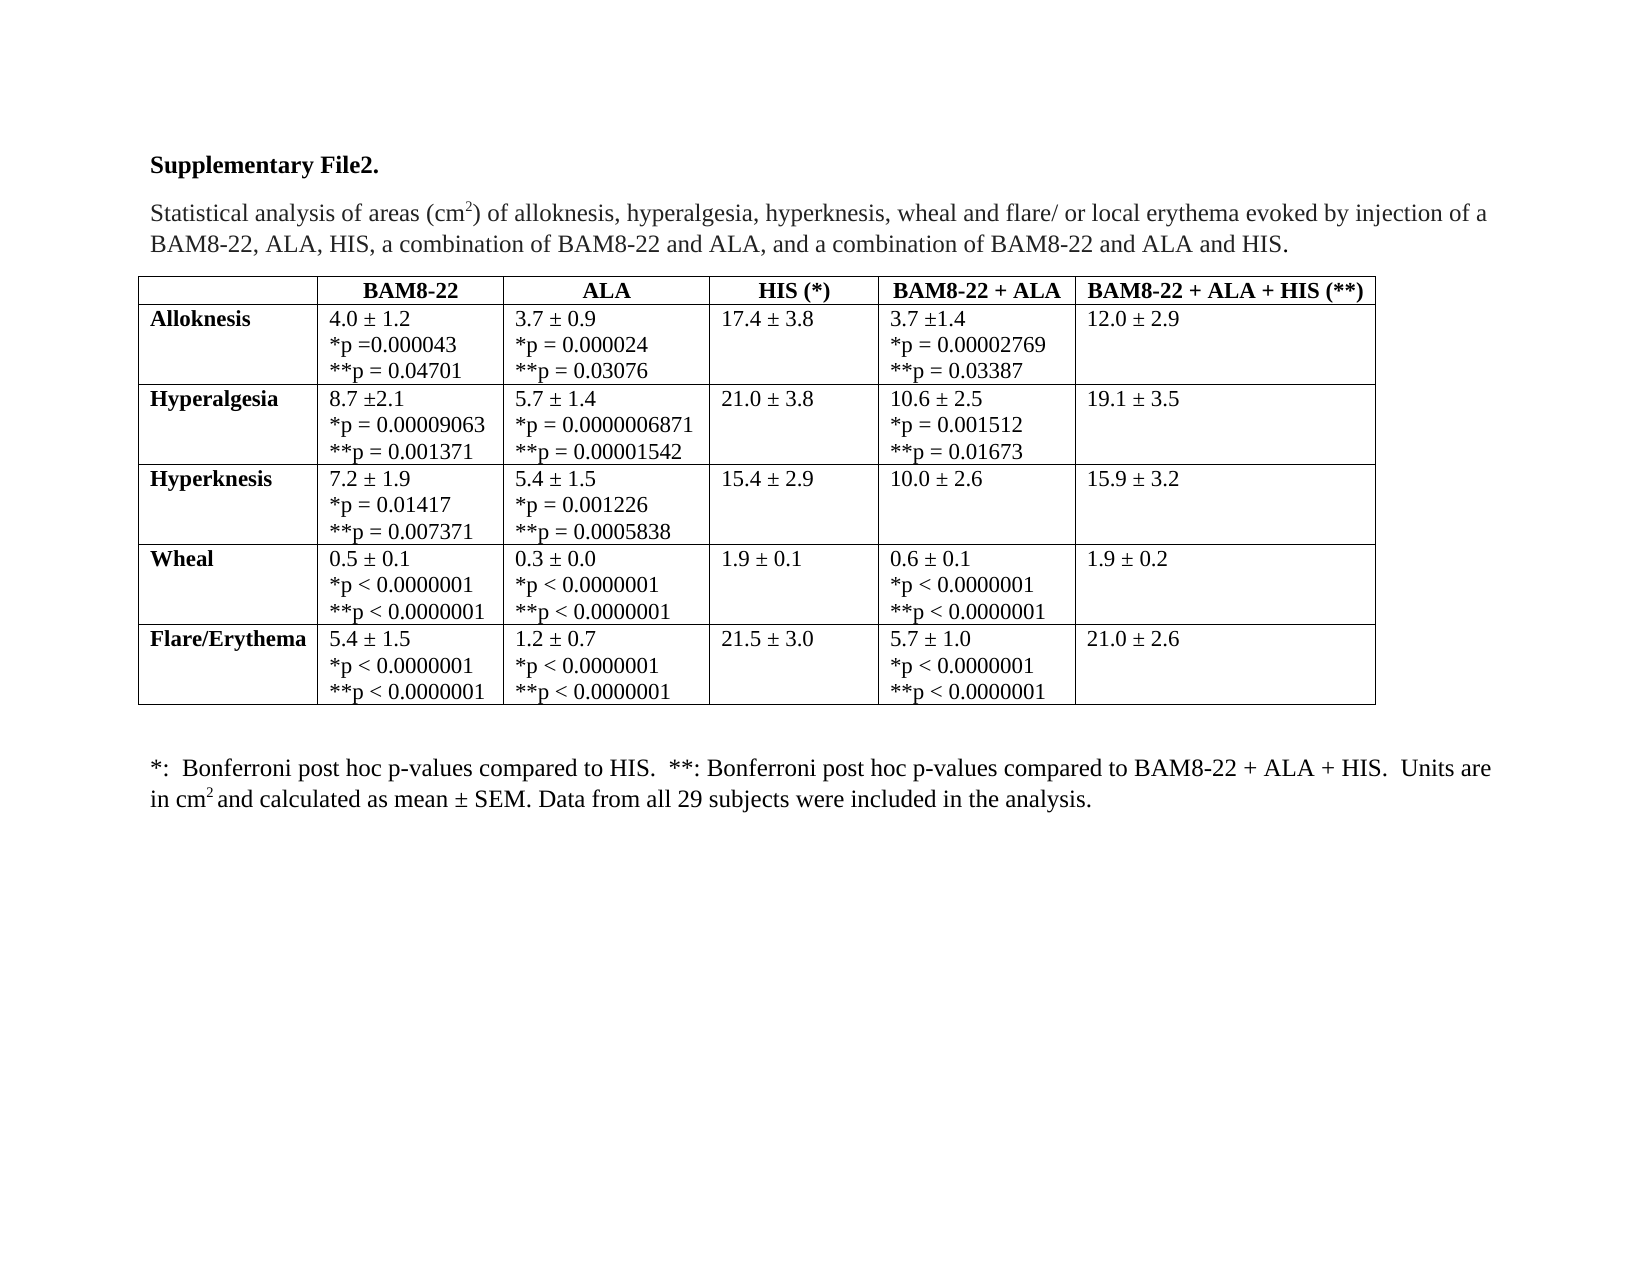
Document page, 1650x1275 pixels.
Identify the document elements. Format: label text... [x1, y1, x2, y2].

table_cell 10.0 ± 2.6 [879, 465, 1075, 544]
table_cell 5.7 ± 1.0 *p < 0.0000001 **p < 0.0000001 [879, 625, 1075, 704]
table_cell 4.0 ± 1.2 *p =0.000043 **p = 0.04701 [318, 305, 503, 384]
table_header BAM8-22 + ALA [879, 277, 1075, 304]
table_cell 5.4 ± 1.5 *p = 0.001226 **p = 0.0005838 [504, 465, 709, 544]
table_cell 1.2 ± 0.7 *p < 0.0000001 **p < 0.0000001 [504, 625, 709, 704]
table_header ALA [504, 277, 709, 304]
table_cell 21.5 ± 3.0 [710, 625, 878, 704]
table_cell 5.7 ± 1.4 *p = 0.0000006871 **p = 0.00001542 [504, 385, 709, 464]
table_cell 3.7 ±1.4 *p = 0.00002769 **p = 0.03387 [879, 305, 1075, 384]
text Statistical analysis of areas (cm2) of alloknesis, hyperalgesia, hyperknesis, wheal and flare/ or local erythema evoked by injection of a BAM8-22, ALA, HIS, a combination of BAM8-22 and ALA, and a combination of BAM8-22 and ALA and HIS. [150, 198, 1500, 257]
table_cell Hyperalgesia [139, 385, 317, 464]
table_cell 15.9 ± 3.2 [1076, 465, 1375, 544]
table_cell 0.6 ± 0.1 *p < 0.0000001 **p < 0.0000001 [879, 545, 1075, 624]
table_cell 0.5 ± 0.1 *p < 0.0000001 **p < 0.0000001 [318, 545, 503, 624]
table_cell 15.4 ± 2.9 [710, 465, 878, 544]
table_header HIS (*) [710, 277, 878, 304]
table_cell 8.7 ±2.1 *p = 0.00009063 **p = 0.001371 [318, 385, 503, 464]
table_cell 21.0 ± 3.8 [710, 385, 878, 464]
table_cell Alloknesis [139, 305, 317, 384]
table_cell Flare/Erythema [139, 625, 317, 704]
table_cell 7.2 ± 1.9 *p = 0.01417 **p = 0.007371 [318, 465, 503, 544]
table_cell 12.0 ± 2.9 [1076, 305, 1375, 384]
table_header BAM8-22 [318, 277, 503, 304]
table_header [139, 277, 317, 304]
table_cell Hyperknesis [139, 465, 317, 544]
table_cell 1.9 ± 0.1 [710, 545, 878, 624]
table_cell 19.1 ± 3.5 [1076, 385, 1375, 464]
table_cell Wheal [139, 545, 317, 624]
table_cell 21.0 ± 2.6 [1076, 625, 1375, 704]
table_cell 0.3 ± 0.0 *p < 0.0000001 **p < 0.0000001 [504, 545, 709, 624]
table_cell 10.6 ± 2.5 *p = 0.001512 **p = 0.01673 [879, 385, 1075, 464]
text *: Bonferroni post hoc p-values compared to HIS. **: Bonferroni post hoc p-values compared to BAM8-22 + ALA + HIS. Units are in cm2 and calculated as mean ± SEM. Data from all 29 subjects were included in the analysis. [150, 753, 1500, 813]
table_cell 5.4 ± 1.5 *p < 0.0000001 **p < 0.0000001 [318, 625, 503, 704]
table_cell 3.7 ± 0.9 *p = 0.000024 **p = 0.03076 [504, 305, 709, 384]
table_header BAM8-22 + ALA + HIS (**) [1076, 277, 1375, 304]
text Supplementary File2. [150, 150, 1500, 179]
table_cell 17.4 ± 3.8 [710, 305, 878, 384]
table_cell 1.9 ± 0.2 [1076, 545, 1375, 624]
